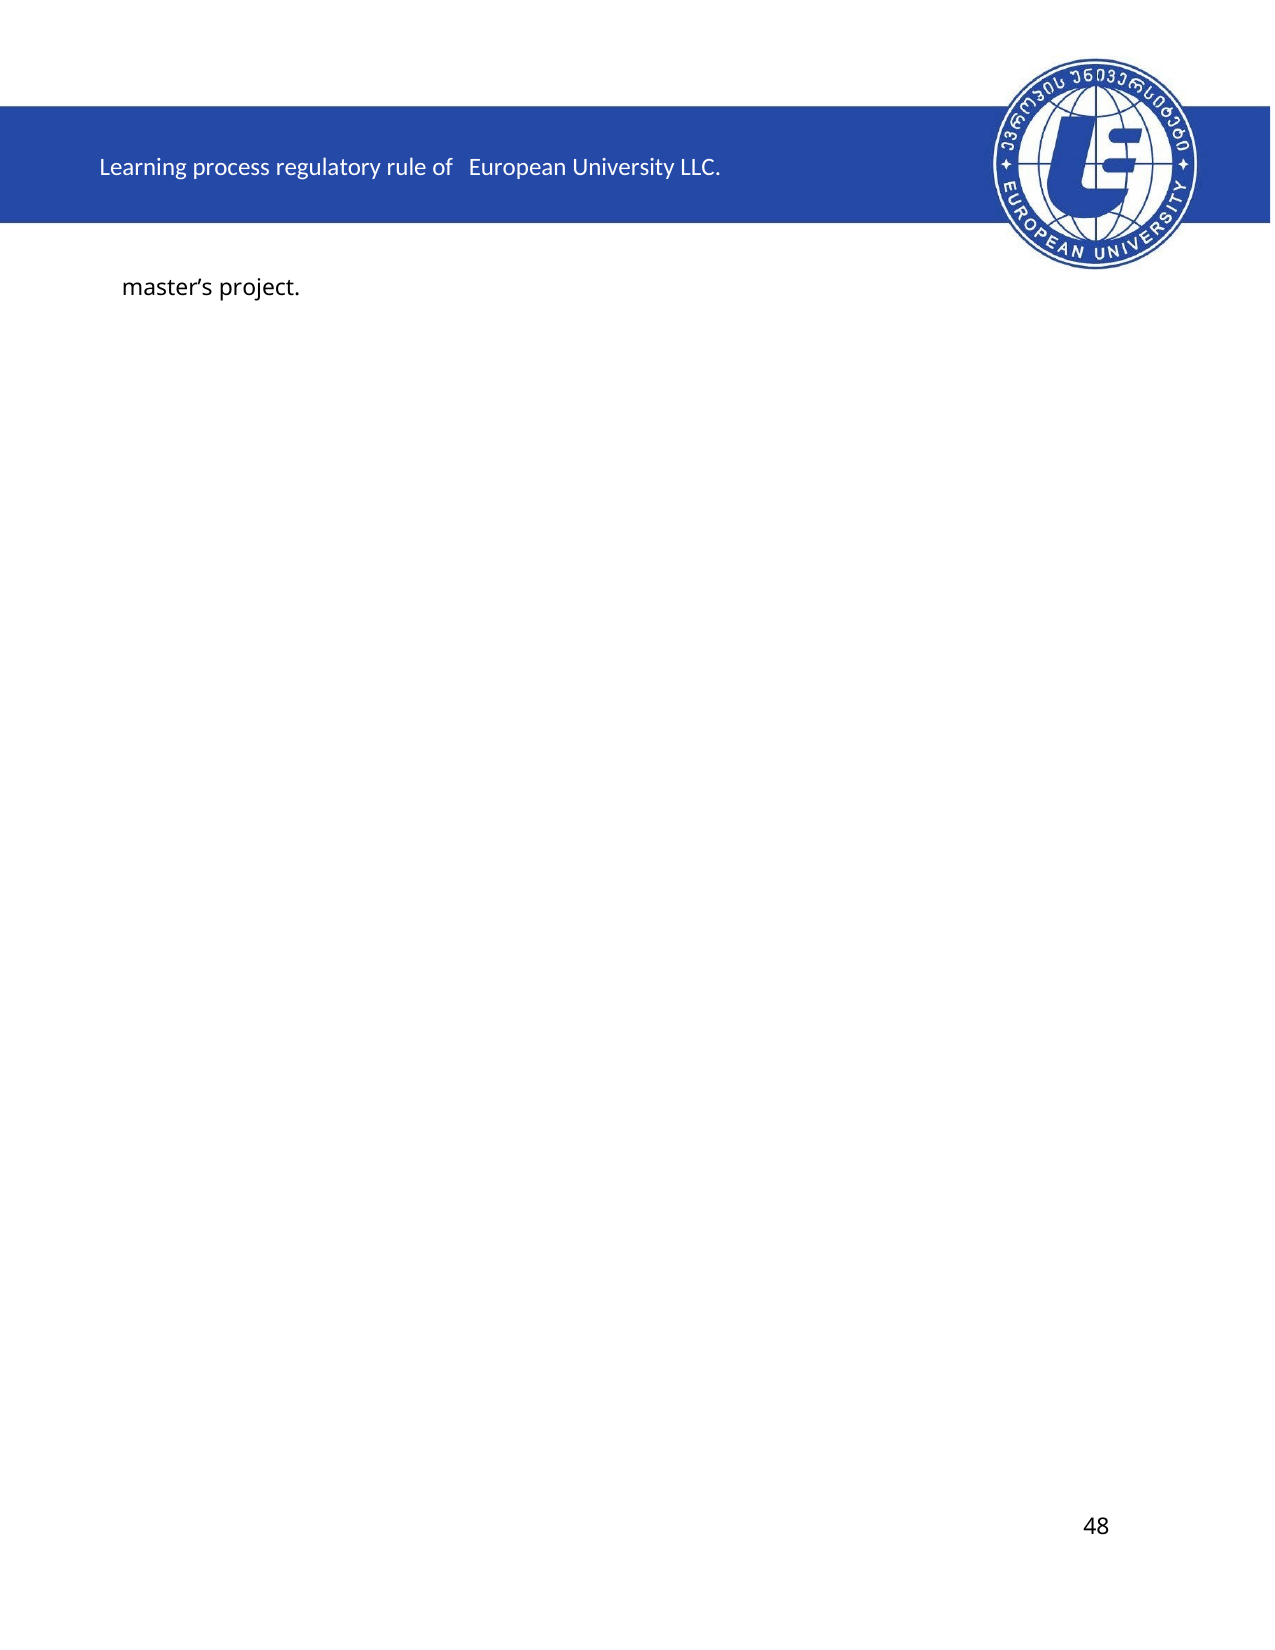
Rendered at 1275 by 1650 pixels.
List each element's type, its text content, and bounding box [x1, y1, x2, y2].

picture [0, 55, 1271, 272]
